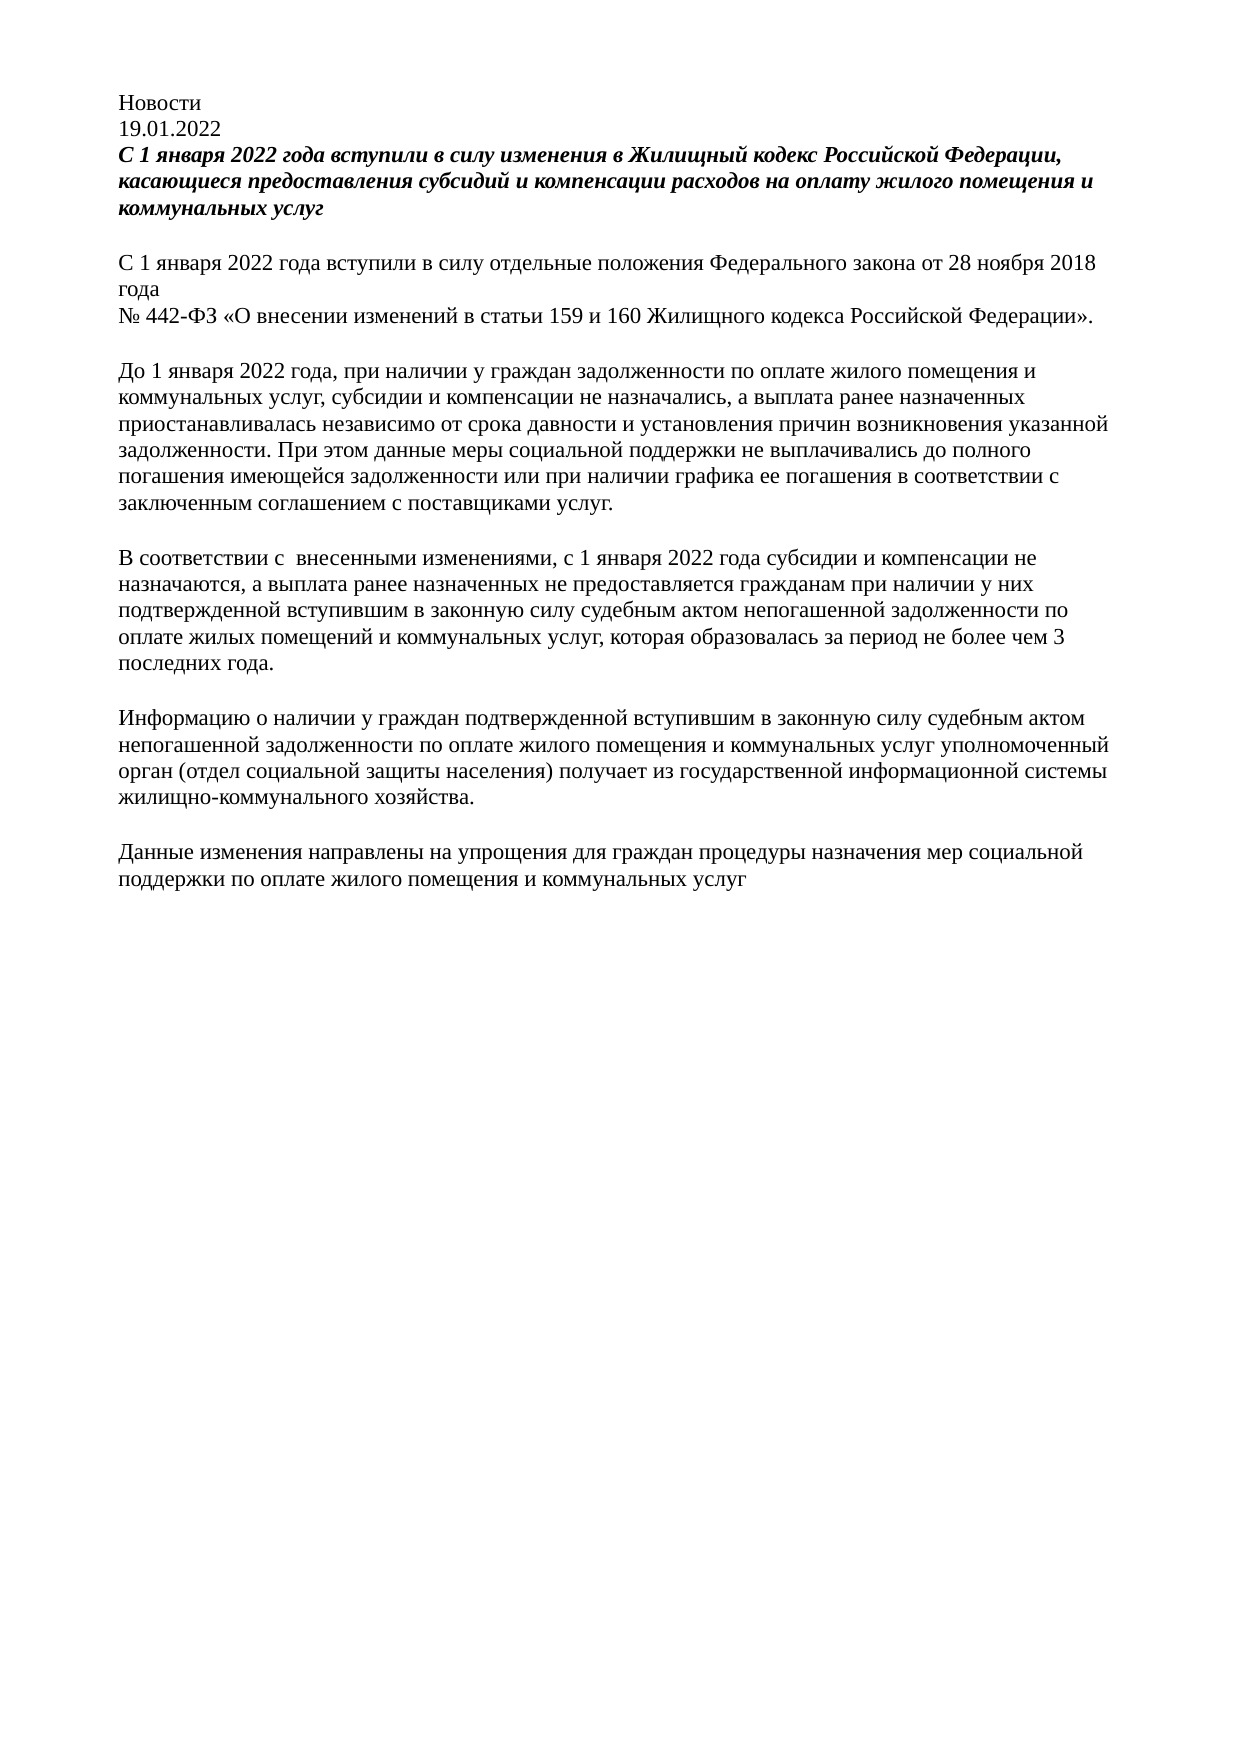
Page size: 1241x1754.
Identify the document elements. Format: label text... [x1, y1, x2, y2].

text В соответствии с внесенными изменениями, с 1 января 2022 года субсидии и компенсации не назначаются, а выплата ранее назначенных не предоставляется гражданам при наличии у них подтвержденной вступившим в законную силу судебным актом непогашенной задолженности по оплате жилых помещений и коммунальных услуг, которая образовалась за период не более чем 3 последних года. [118, 544, 1122, 676]
text Информацию о наличии у граждан подтвержденной вступившим в законную силу судебным актом непогашенной задолженности по оплате жилого помещения и коммунальных услуг уполномоченный орган (отдел социальной защиты населения) получает из государственной информационной системы жилищно-коммунального хозяйства. [118, 704, 1122, 810]
text С 1 января 2022 года вступили в силу изменения в Жилищный кодекс Российской Федерации, касающиеся предоставления субсидий и компенсации расходов на оплату жилого помещения и коммунальных услуг [118, 141, 1122, 220]
text До 1 января 2022 года, при наличии у граждан задолженности по оплате жилого помещения и коммунальных услуг, субсидии и компенсации не назначались, а выплата ранее назначенных приостанавливалась независимо от срока давности и установления причин возникновения указанной задолженности. При этом данные меры социальной поддержки не выплачивались до полного погашения имеющейся задолженности или при наличии графика ее погашения в соответствии с заключенным соглашением с поставщиками услуг. [118, 357, 1122, 515]
text С 1 января 2022 года вступили в силу отдельные положения Федерального закона от 28 ноября 2018 года [118, 249, 1122, 302]
text Новости [118, 88, 1122, 115]
text Данные изменения направлены на упрощения для граждан процедуры назначения мер социальной поддержки по оплате жилого помещения и коммунальных услуг [118, 838, 1122, 891]
text 19.01.2022 [118, 115, 1122, 141]
text № 442-ФЗ «О внесении изменений в статьи 159 и 160 Жилищного кодекса Российской Федерации». [118, 302, 1122, 328]
